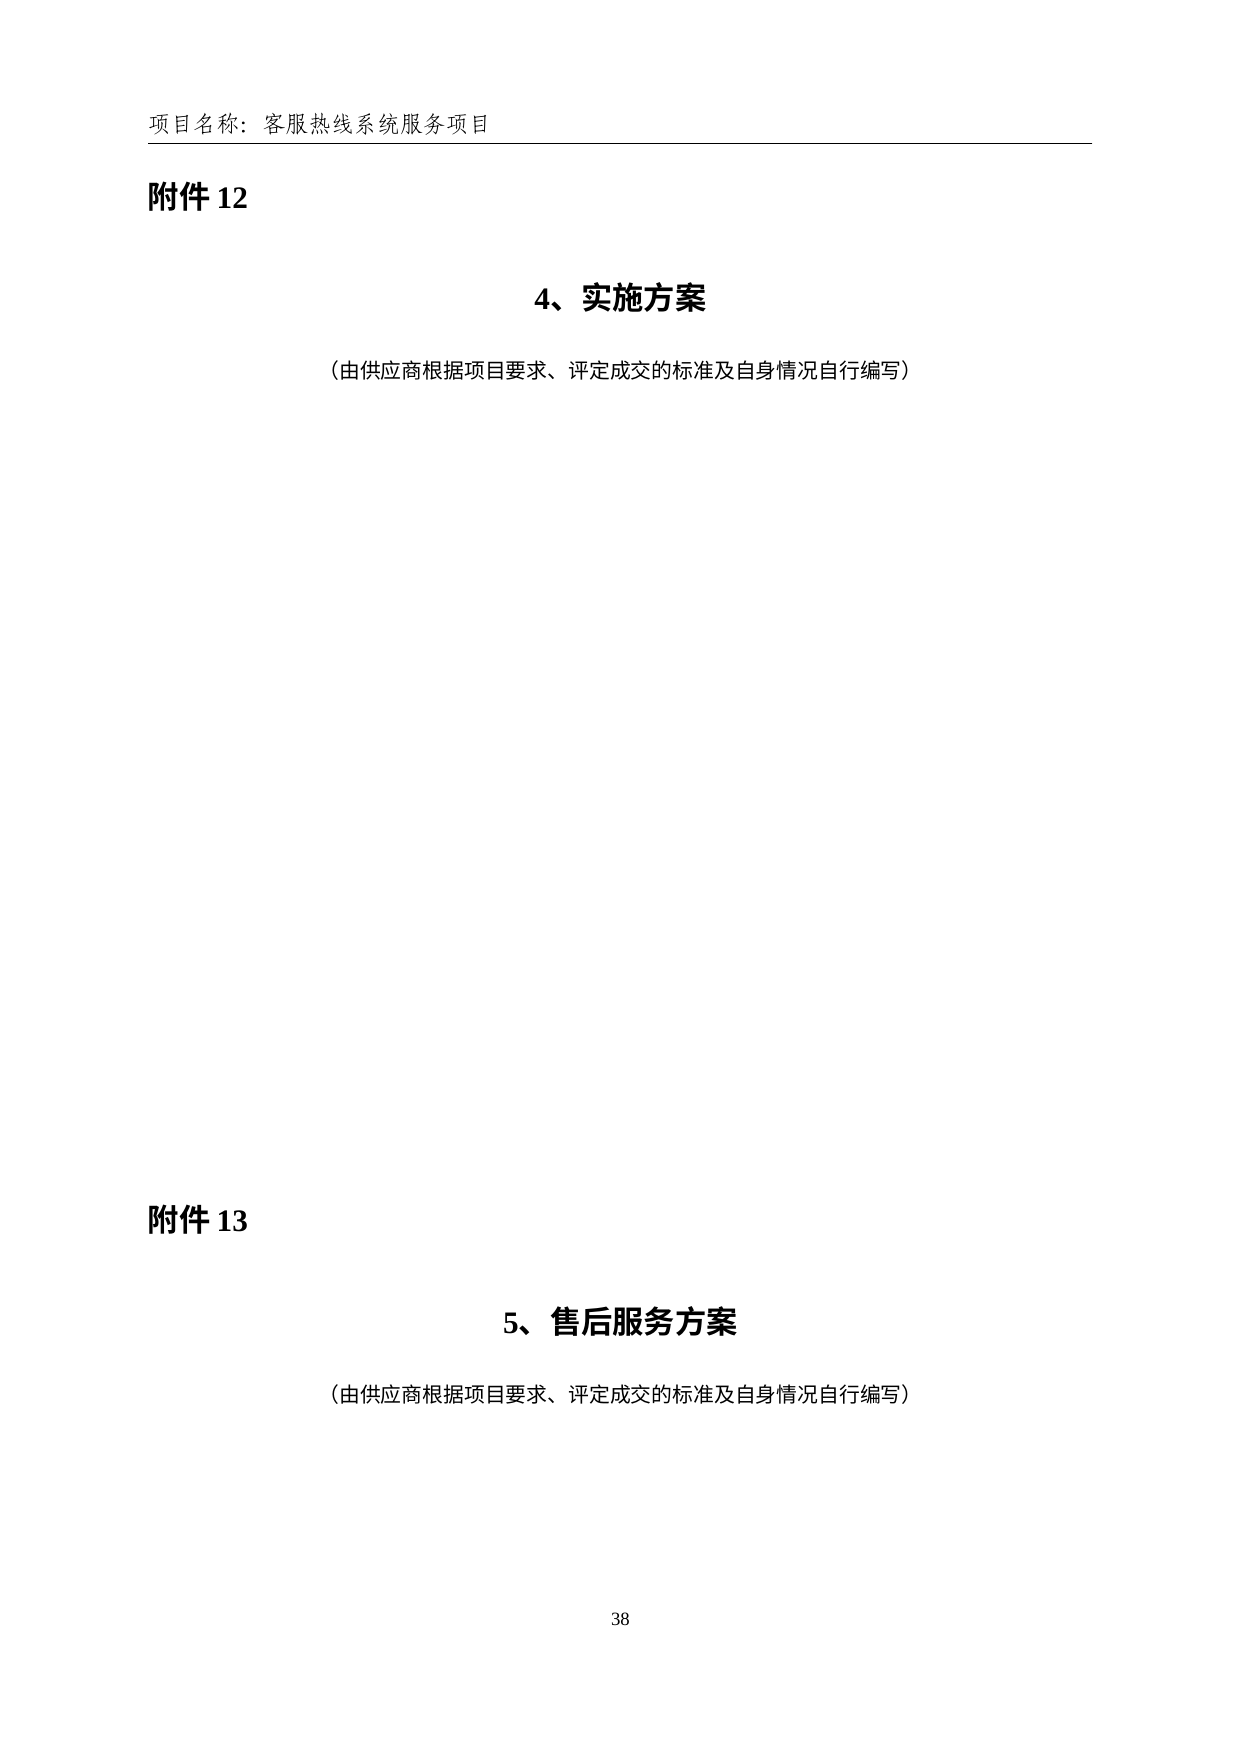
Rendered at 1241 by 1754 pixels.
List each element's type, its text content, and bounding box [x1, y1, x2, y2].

text 4、实施方案 [148, 263, 1092, 328]
text （由供应商根据项目要求、评定成交的标准及自身情况自行编写） [148, 353, 1092, 386]
text 附件13 [148, 1186, 1092, 1251]
text 附件12 [148, 162, 1092, 227]
text 5、售后服务方案 [148, 1287, 1092, 1352]
text （由供应商根据项目要求、评定成交的标准及自身情况自行编写） [148, 1377, 1092, 1409]
